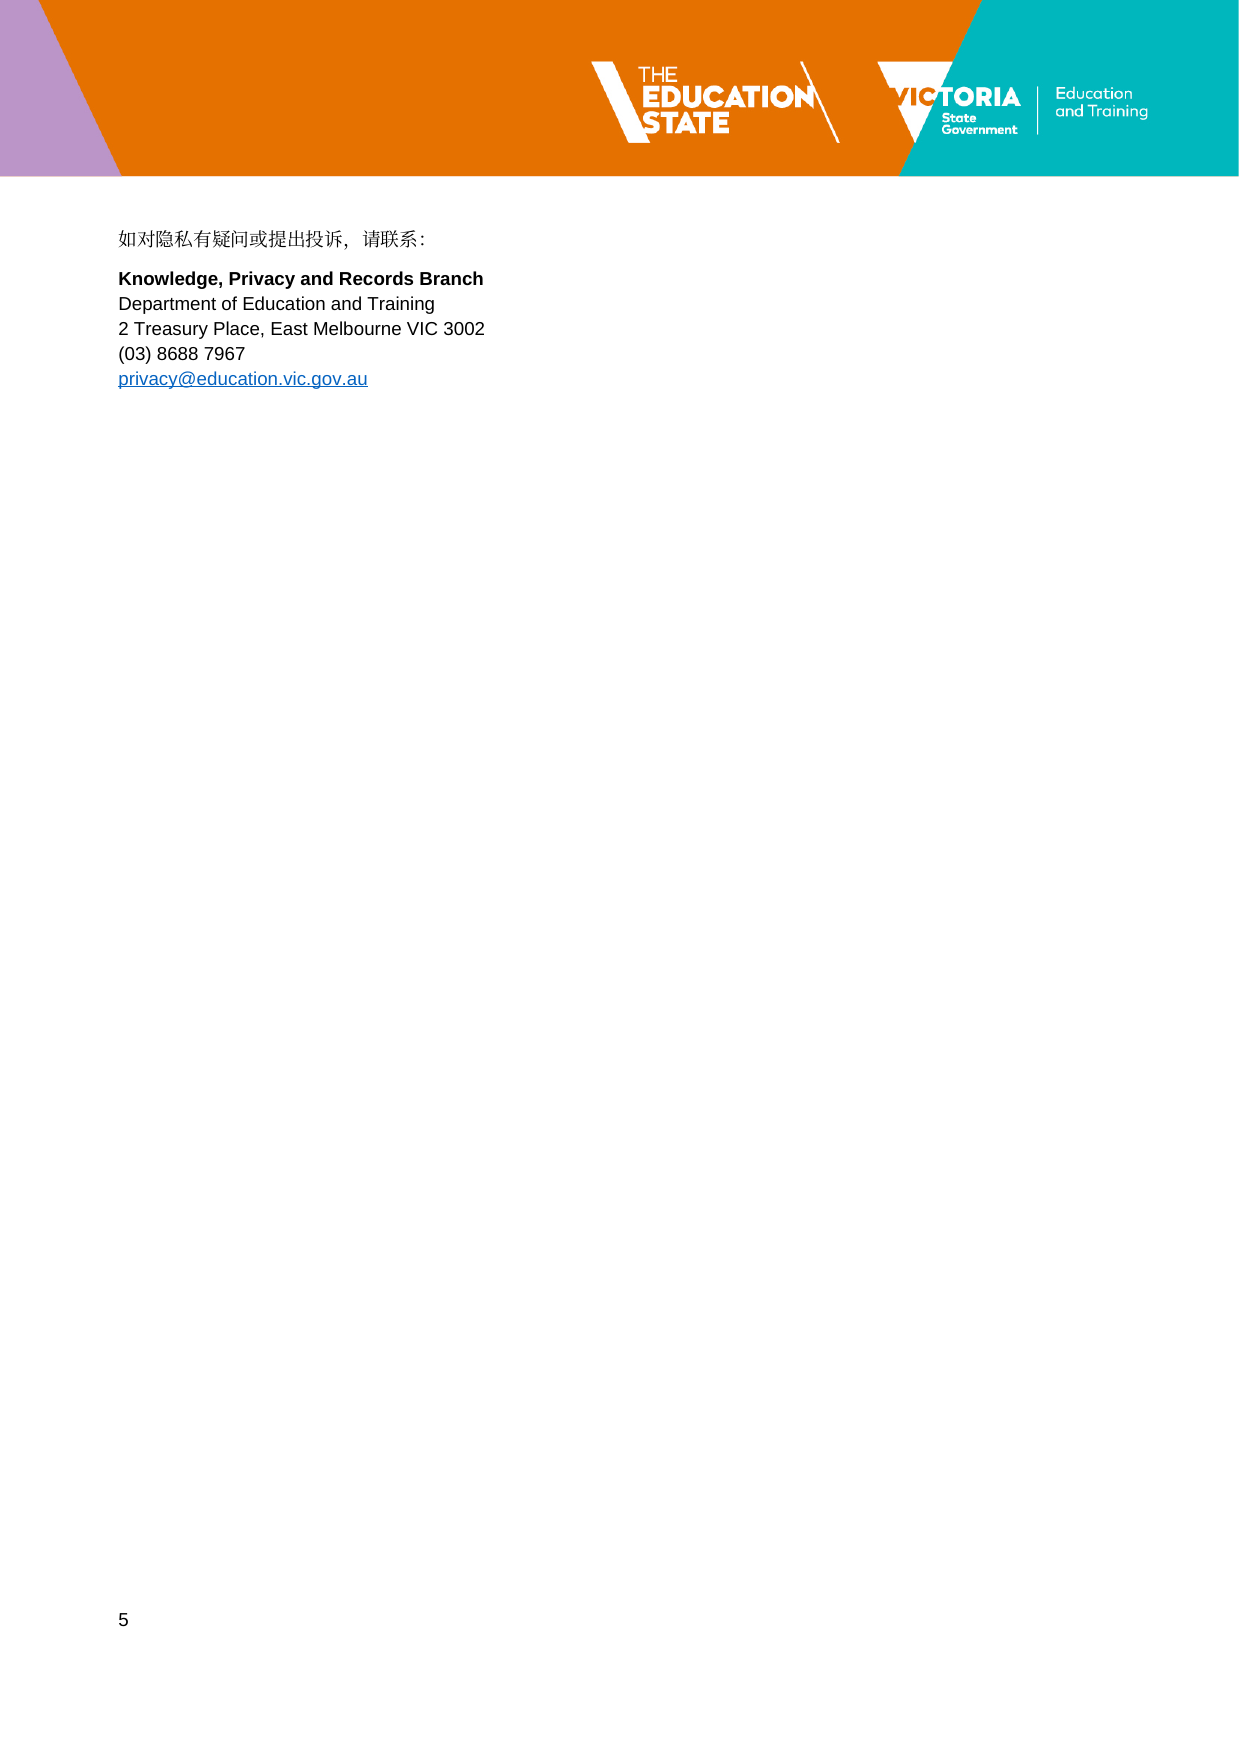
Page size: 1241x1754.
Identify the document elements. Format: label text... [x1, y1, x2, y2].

text Knowledge, Privacy and Records Branch Department of Education and Training 2 Treasury Place, East Melbourne VIC 3002 (03) 8688 7967 privacy@education.vic.gov.au [118, 264, 583, 389]
picture [0, 0, 1239, 1753]
text 如对隐私有疑问或提出投诉，请联系： [118, 224, 583, 251]
